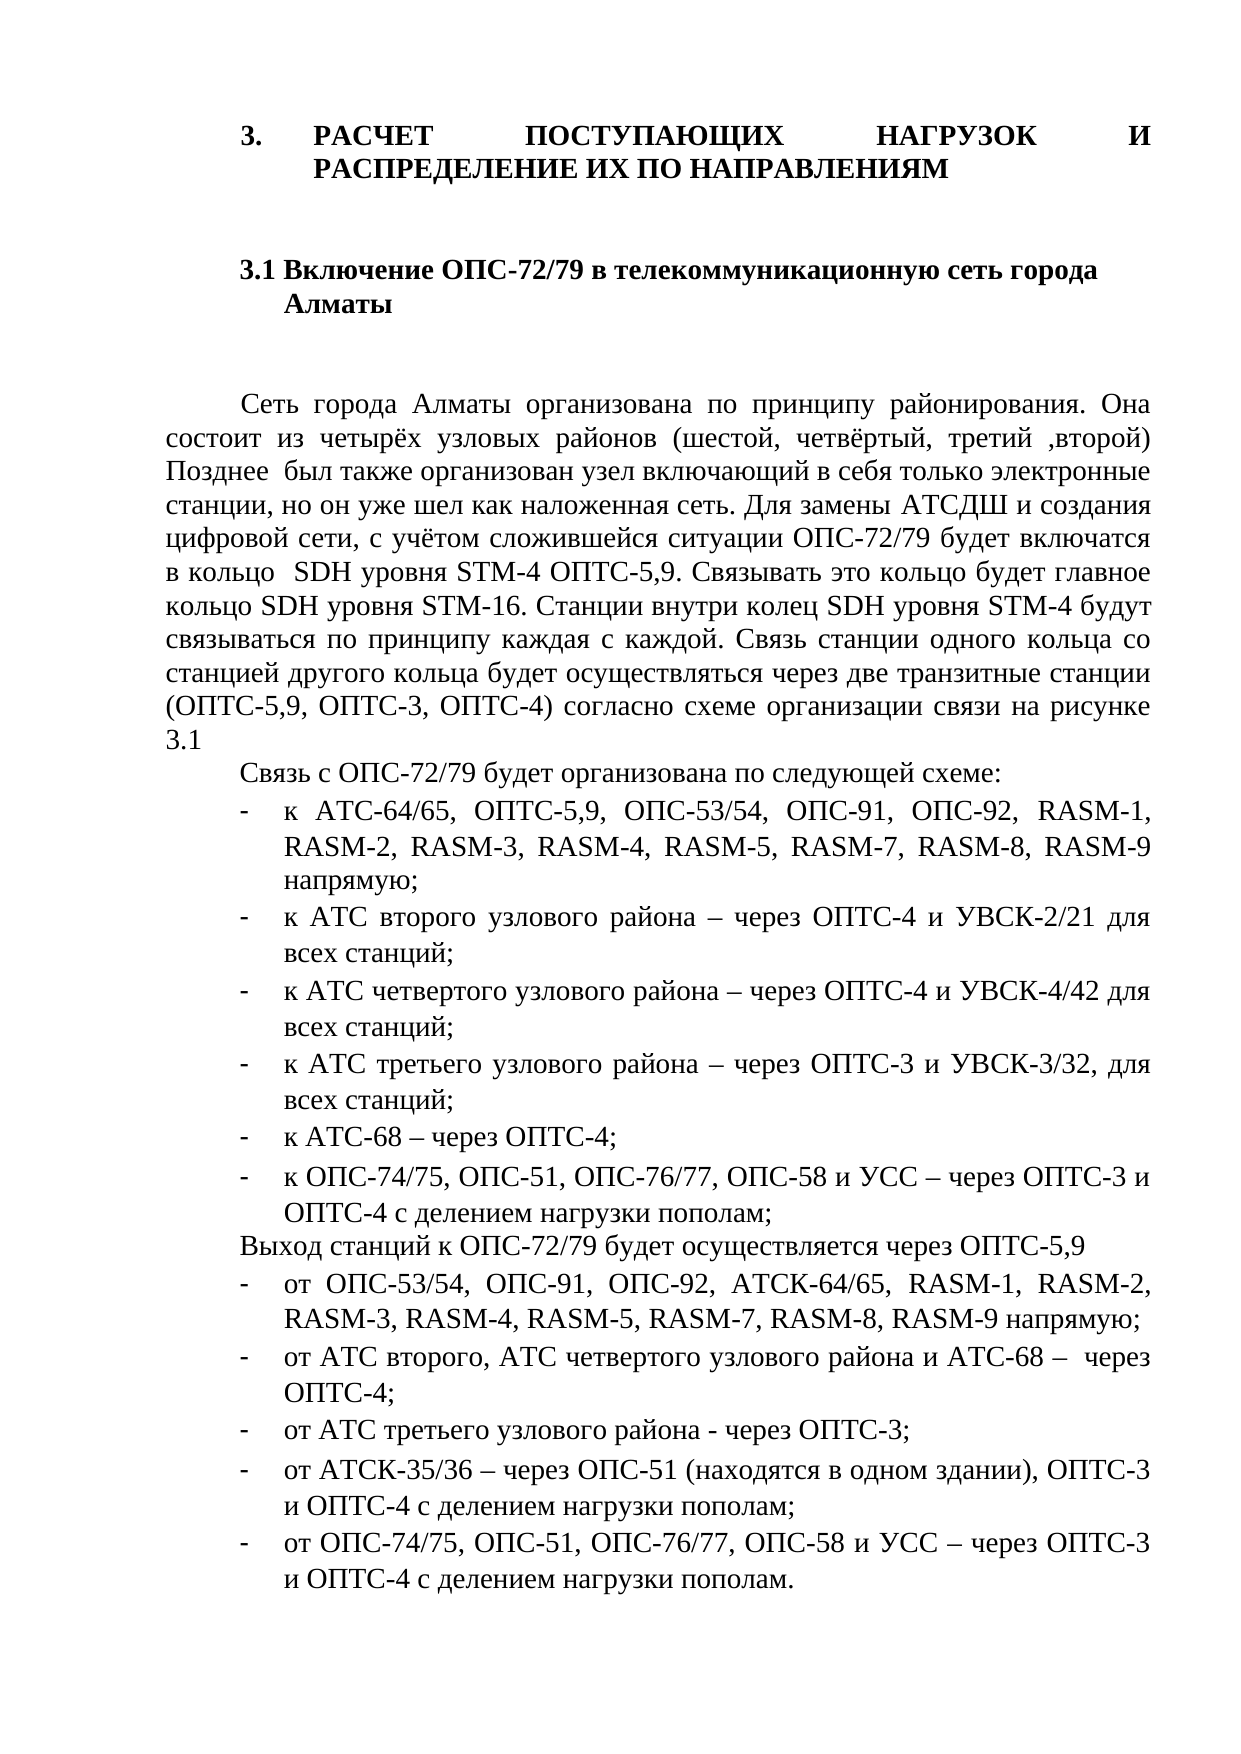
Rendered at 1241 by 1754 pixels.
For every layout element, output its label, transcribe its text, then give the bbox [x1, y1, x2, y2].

list от АТС третьего узлового района - через ОПТС-3; [239, 1408, 1152, 1448]
list от АТС второго, АТС четвертого узлового района и АТС-68 – через ОПТС-4; [239, 1335, 1152, 1408]
text Связь с ОПС-72/79 будет организована по следующей схеме: [165, 755, 1152, 789]
list к АТС-68 – через ОПТС-4; [239, 1115, 1152, 1155]
text Выход станций к ОПС-72/79 будет осуществляется через ОПТС-5,9 [239, 1228, 1152, 1262]
list к АТС-64/65, ОПТС-5,9, ОПС-53/54, ОПС-91, ОПС-92, RASM-1, RASM-2, RASM-3, RASM-4, RASM-5, RASM-7, RASM-8, RASM-9 напрямую; [239, 789, 1152, 896]
list к ОПС-74/75, ОПС-51, ОПС-76/77, ОПС-58 и УСС – через ОПТС-3 и ОПТС-4 с делением нагрузки пополам; [239, 1155, 1152, 1228]
text 3. РАСЧЕТ ПОСТУПАЮЩИХ НАГРУЗОК И РАСПРЕДЕЛЕНИЕ ИХ ПО НАПРАВЛЕНИЯМ [240, 118, 1152, 185]
list к АТС второго узлового района – через ОПТС-4 и УВСК-2/21 для всех станций; [239, 896, 1152, 969]
text 3.1 Включение ОПС-72/79 в телекоммуникационную сеть города Алматы [239, 252, 1152, 319]
text Сеть города Алматы организована по принципу районирования. Она состоит из четырёх узловых районов (шестой, четвёртый, третий ,второй) Позднее был также организован узел включающий в себя только электронные станции, но он уже шел как наложенная сеть. Для замены атсдш и создания цифровой сети, с учётом сложившейся ситуации ОПС-72/79 будет включатся в кольцо SDH уровня STM-4 ОПТС-5,9. Связывать это кольцо будет главное кольцо SDH уровня STM-16. Станции внутри колец SDH уровня STM-4 будут связываться по принципу каждая с каждой. Связь станции одного кольца со станцией другого кольца будет осуществляться через две транзитные станции (ОПТС-5,9, ОПТС-3, ОПТС-4) согласно схеме организации связи на рисунке 3.1 [165, 386, 1152, 755]
list к АТС третьего узлового района – через ОПТС-3 и УВСК-3/32, для всех станций; [239, 1042, 1152, 1115]
list от АТСК-35/36 – через ОПС-51 (находятся в одном здании), ОПТС-3 и ОПТС-4 с делением нагрузки пополам; [239, 1448, 1152, 1521]
list от ОПС-53/54, ОПС-91, ОПС-92, АТСК-64/65, RASM-1, RASM-2, RASM-3, RASM-4, RASM-5, RASM-7, RASM-8, RASM-9 напрямую; [239, 1262, 1152, 1335]
list от ОПС-74/75, ОПС-51, ОПС-76/77, ОПС-58 и УСС – через ОПТС-3 и ОПТС-4 с делением нагрузки пополам. [239, 1521, 1152, 1594]
list к АТС четвертого узлового района – через ОПТС-4 и УВСК-4/42 для всех станций; [239, 969, 1152, 1042]
